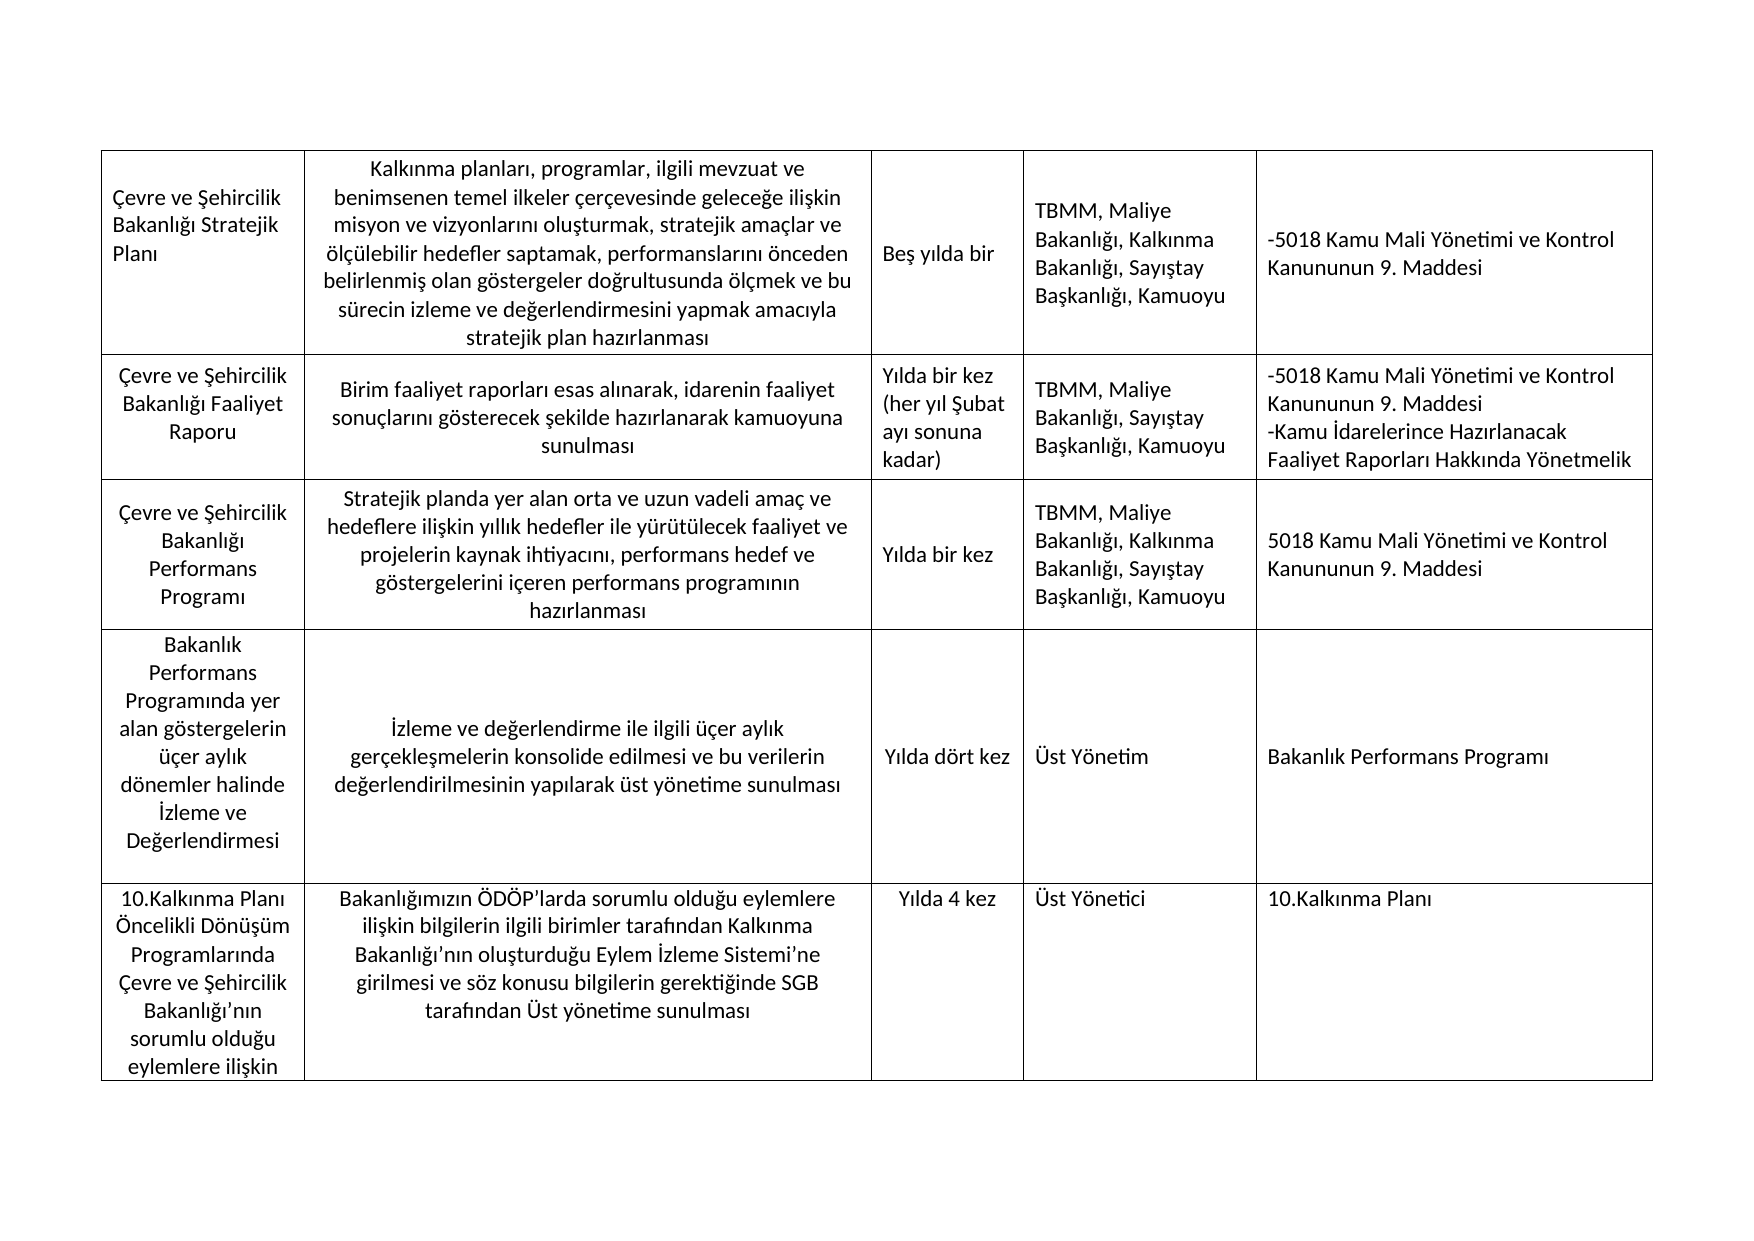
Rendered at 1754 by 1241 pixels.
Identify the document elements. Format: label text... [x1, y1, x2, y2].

table_cell -5018 Kamu Mali Yönetimi ve Kontrol Kanununun 9. Maddesi [1257, 151, 1652, 354]
table_cell Çevre ve Şehircilik Bakanlığı Stratejik Planı [102, 151, 304, 354]
table_cell Üst Yönetim [1024, 630, 1256, 883]
table_cell 5018 Kamu Mali Yönetimi ve Kontrol Kanununun 9. Maddesi [1257, 480, 1652, 629]
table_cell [305, 884, 871, 1080]
table_cell -5018 Kamu Mali Yönetimi ve Kontrol Kanununun 9. Maddesi -Kamu İdarelerince Hazırlanacak Faaliyet Raporları Hakkında Yönetmelik [1257, 355, 1652, 478]
table_cell İzleme ve değerlendirme ile ilgili üçer aylık gerçekleşmelerin konsolide edilmesi ve bu verilerin değerlendirilmesinin yapılarak üst yönetime sunulması [305, 630, 871, 883]
table_cell 10.Kalkınma Planı [1257, 884, 1652, 1080]
table_cell Üst Yönetici [1024, 884, 1256, 1080]
table_cell Birim faaliyet raporları esas alınarak, idarenin faaliyet sonuçlarını gösterecek şekilde hazırlanarak kamuoyuna sunulması [305, 355, 871, 478]
table_cell Beş yılda bir [872, 151, 1023, 354]
table_cell Yılda bir kez [872, 480, 1023, 629]
table_cell TBMM, Maliye Bakanlığı, Sayıştay Başkanlığı, Kamuoyu [1024, 355, 1256, 478]
table_cell Yılda dört kez [872, 630, 1023, 883]
table_cell TBMM, Maliye Bakanlığı, Kalkınma Bakanlığı, Sayıştay Başkanlığı, Kamuoyu [1024, 480, 1256, 629]
table_cell Çevre ve Şehircilik Bakanlığı Performans Programı [102, 480, 304, 629]
table_cell Yılda bir kez (her yıl Şubat ayı sonuna kadar) [872, 355, 1023, 478]
table_cell Stratejik planda yer alan orta ve uzun vadeli amaç ve hedeflere ilişkin yıllık hedefler ile yürütülecek faaliyet ve projelerin kaynak ihtiyacını, performans hedef ve göstergelerini içeren performans programının hazırlanması [305, 480, 871, 629]
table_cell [102, 884, 304, 1080]
table_cell Bakanlık Performans Programında yer alan göstergelerin üçer aylık dönemler halinde İzleme ve Değerlendirmesi [102, 630, 304, 883]
table_cell Yılda 4 kez [872, 884, 1023, 1080]
table_cell Bakanlık Performans Programı [1257, 630, 1652, 883]
table_cell TBMM, Maliye Bakanlığı, Kalkınma Bakanlığı, Sayıştay Başkanlığı, Kamuoyu [1024, 151, 1256, 354]
table_cell Kalkınma planları, programlar, ilgili mevzuat ve benimsenen temel ilkeler çerçevesinde geleceğe ilişkin misyon ve vizyonlarını oluşturmak, stratejik amaçlar ve ölçülebilir hedefler saptamak, performanslarını önceden belirlenmiş olan göstergeler doğrultusunda ölçmek ve bu sürecin izleme ve değerlendirmesini yapmak amacıyla stratejik plan hazırlanması [305, 151, 871, 354]
table_cell Çevre ve Şehircilik Bakanlığı Faaliyet Raporu [102, 355, 304, 478]
